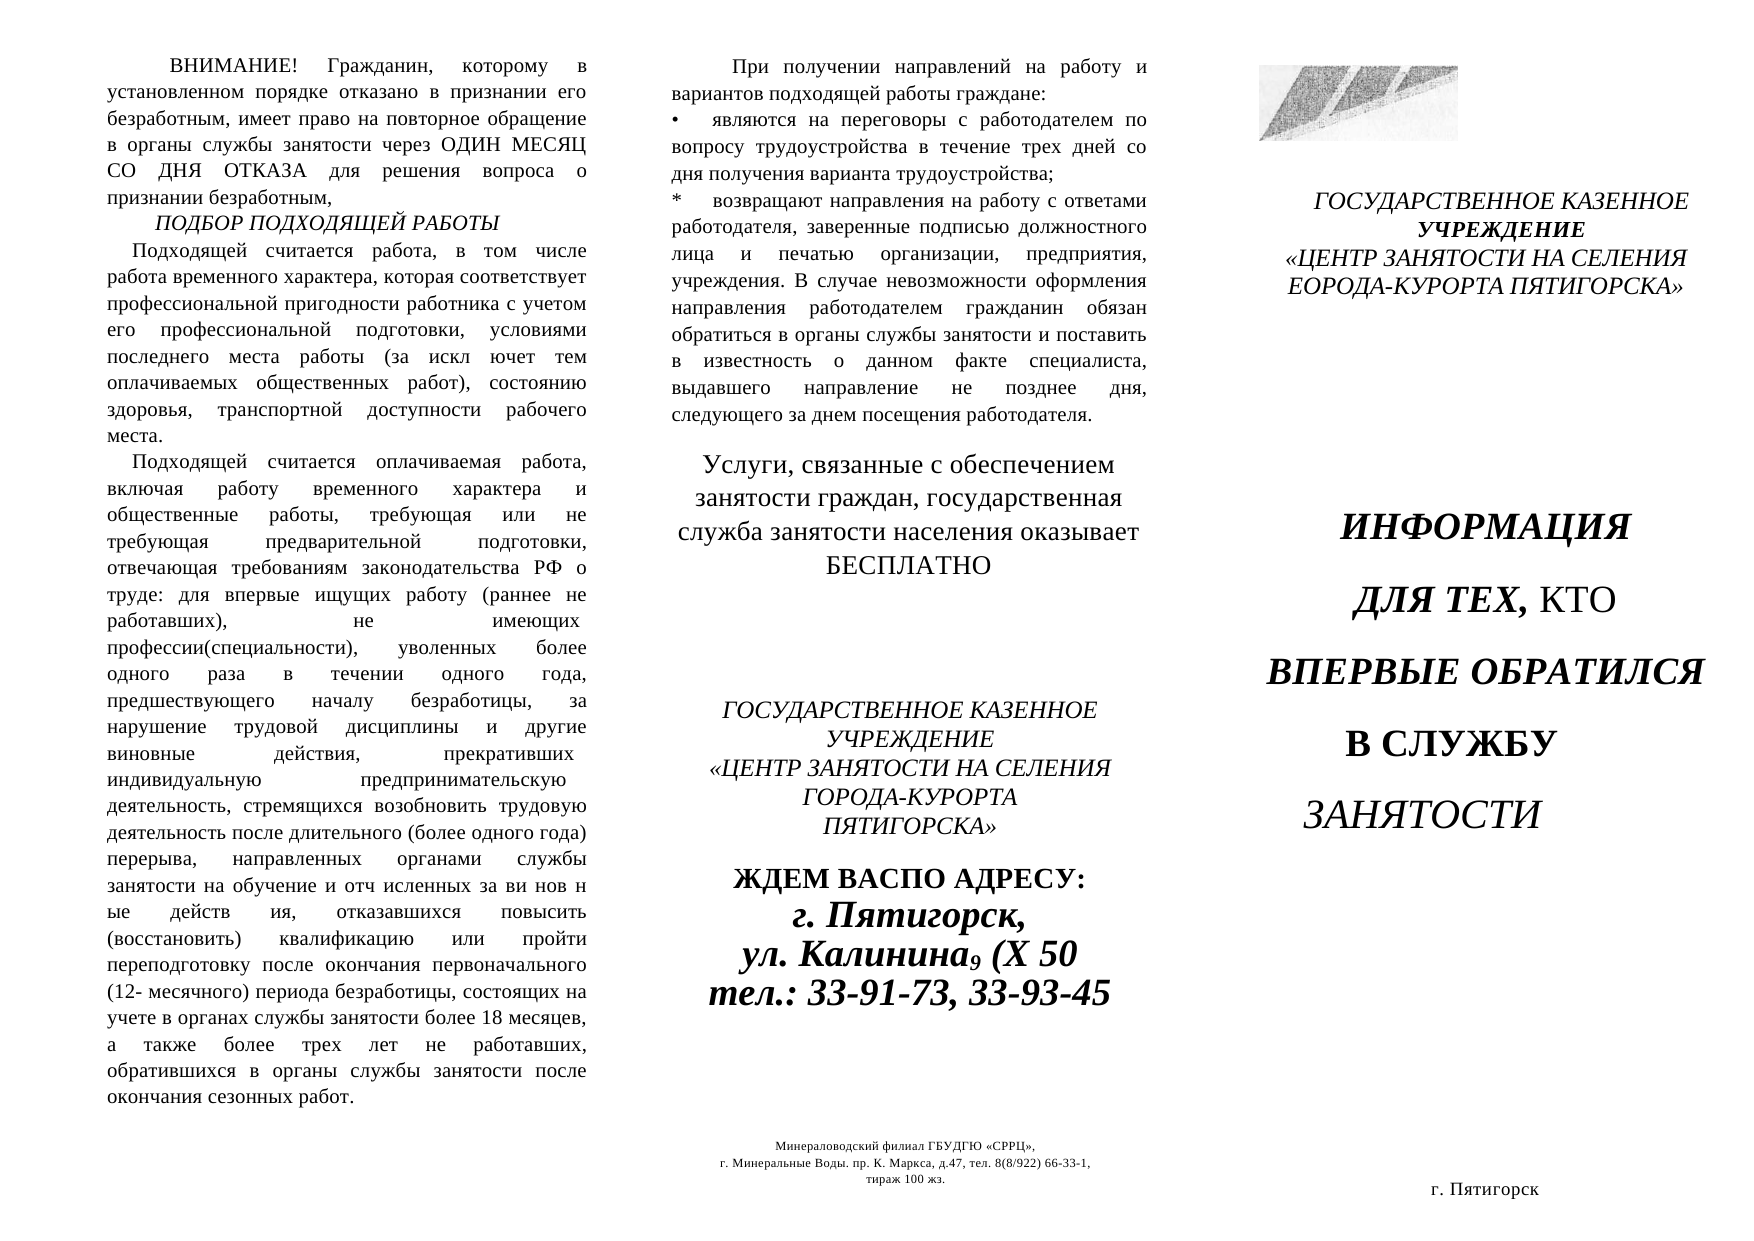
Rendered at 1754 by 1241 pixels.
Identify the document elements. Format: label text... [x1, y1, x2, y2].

text ПОДБОР ПОДХОДЯЩЕЙ РАБОТЫ [155, 209, 589, 236]
text деятельность, стремящихся возобновить трудовую деятельность после длительного (более одного года) перерыва, направленных органами службы занятости на обучение и отч исленных за ви нов н ые действ ия, отказавшихся повысить (восстановить) квалификацию или пройти переподготовку после окончания первоначального (12- месячного) периода безработицы, состоящих на учете в органах службы занятости более 18 месяцев, а также более трех лет не работавших, обратившихся в органы службы занятости после окончания сезонных работ. [107, 792, 587, 1109]
text При получении направлений на работу и вариантов подходящей работы граждане: [671, 52, 1148, 105]
text УЧРЕЖДЕНИЕ «ЦЕНТР ЗАНЯТОСТИ НА СЕЛЕНИЯ ГОРОДА-КУРОРТА ПЯТИГОРСКА» [693, 724, 1127, 840]
text Услуги, связанные с обеспечением занятости граждан, государственная служба занятости населения оказывает БЕСПЛАТНО [667, 446, 1150, 581]
list возвращают направления на работу с ответами работодателя, заверенные подписью должностного лица и печатью организации, предприятия, учреждения. В случае невозможности оформления направления работодателем гражданин обязан обратиться в органы службы занятости и поставить в известность о данном факте специалиста, выдавшего направление не позднее дня, следующего за днем посещения работодателя. [671, 186, 1148, 427]
text Подходящей считается оплачиваемая работа, включая работу временного характера и общественные работы, требующая или не требующая предварительной подготовки, отвечающая требованиям законодательства РФ о труде: для впервые ищущих работу (раннее не работавших), не имеющих [107, 448, 587, 633]
text ДЛЯ ТЕХ, КТО [1243, 554, 1728, 627]
text ГОСУДАРСТВЕННОЕ КАЗЕННОЕ [693, 696, 1127, 724]
text индивидуальную предпринимательскую [107, 765, 589, 792]
text УЧРЕЖДЕНИЕ [1274, 215, 1728, 244]
text ЖДЕМ ВАСПО АДРЕСУ: г. Пятигорск, ул. Калинина9 (X 50 тел.: 33-91-73, 33-93-45 [693, 857, 1127, 1013]
text В СЛУЖБУ ЗАНЯТОСТИ [1243, 699, 1601, 843]
picture [1259, 65, 1458, 141]
text Подходящей считается работа, в том числе работа временного характера, которая соответствует профессиональной пригодности работника с учетом его профессиональной подготовки, условиями последнего места работы (за искл ючет тем оплачиваемых общественных работ), состоянию здоровья, транспортной доступности рабочего места. [107, 236, 587, 448]
list являются на переговоры с работодателем по вопросу трудоустройства в течение трех дней со дня получения варианта трудоустройства; [671, 105, 1148, 186]
text ГОСУДАРСТВЕННОЕ КАЗЕННОЕ [1274, 187, 1728, 215]
text профессии(специальности), уволенных более одного раза в течении одного года, предшествующего началу безработицы, за нарушение трудовой дисциплины и другие виновные действия, прекративших [107, 633, 587, 765]
text ВНИМАНИЕ! Гражданин, которому в установленном порядке отказано в признании его безработным, имеет право на повторное обращение в органы службы занятости через ОДИН МЕСЯЦ СО ДНЯ ОТКАЗА для решения вопроса о признании безработным, [107, 51, 587, 209]
text Минераловодский филиал ГБУДГЮ «СРРЦ», г. Минеральные Воды. пр. К. Маркса, д.47, тел. 8(8/922) 66-33-1, тираж 100 жз. [694, 1137, 1117, 1187]
text ВПЕРВЫЕ ОБРАТИЛСЯ [1243, 627, 1728, 699]
text «ЦЕНТР ЗАНЯТОСТИ НА СЕЛЕНИЯ ЕОРОДА-КУРОРТА ПЯТИГОРСКА» [1274, 244, 1697, 300]
text г. Пятигорск [1431, 1180, 1539, 1199]
text ИНФОРМАЦИЯ [1243, 482, 1728, 554]
